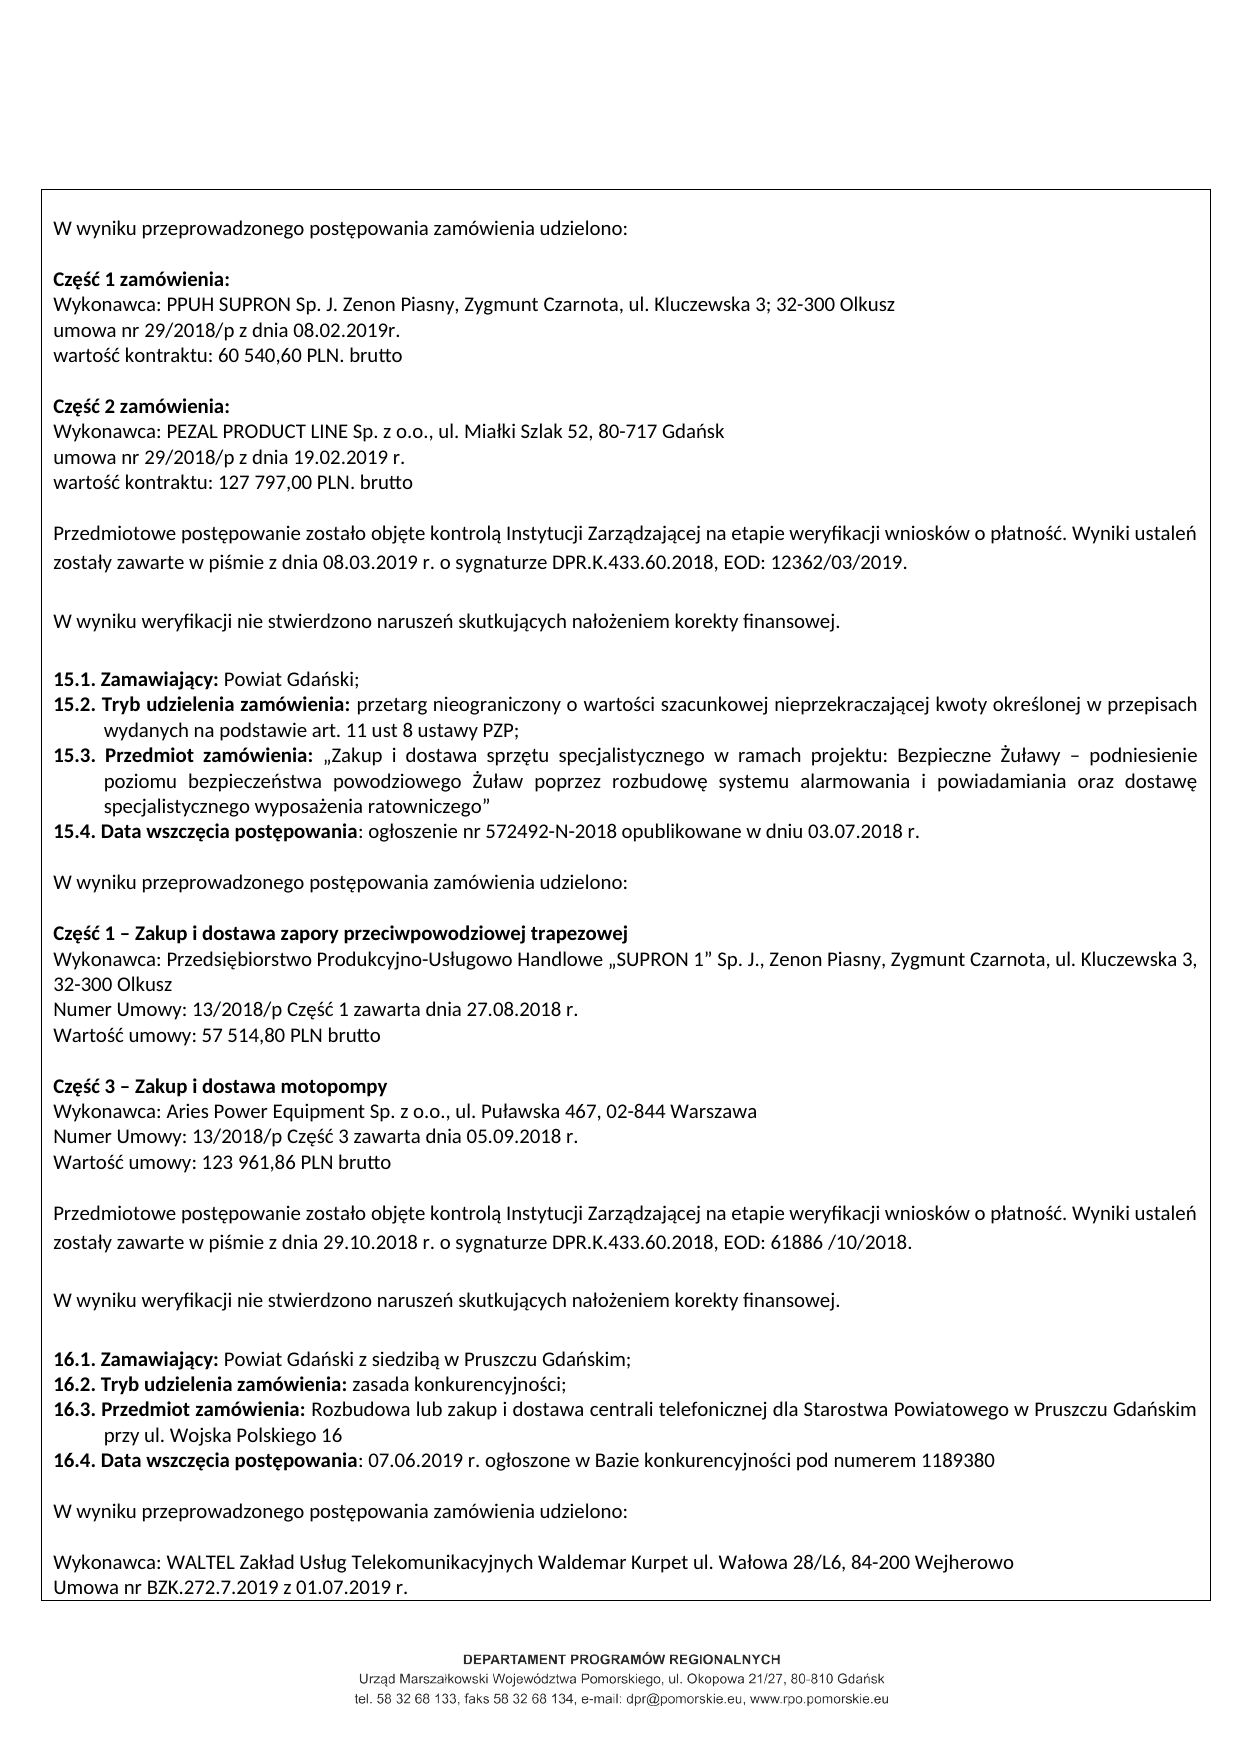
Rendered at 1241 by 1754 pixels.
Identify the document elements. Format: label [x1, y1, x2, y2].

table_cell [42, 190, 1210, 1600]
picture [79, 1640, 1163, 1706]
